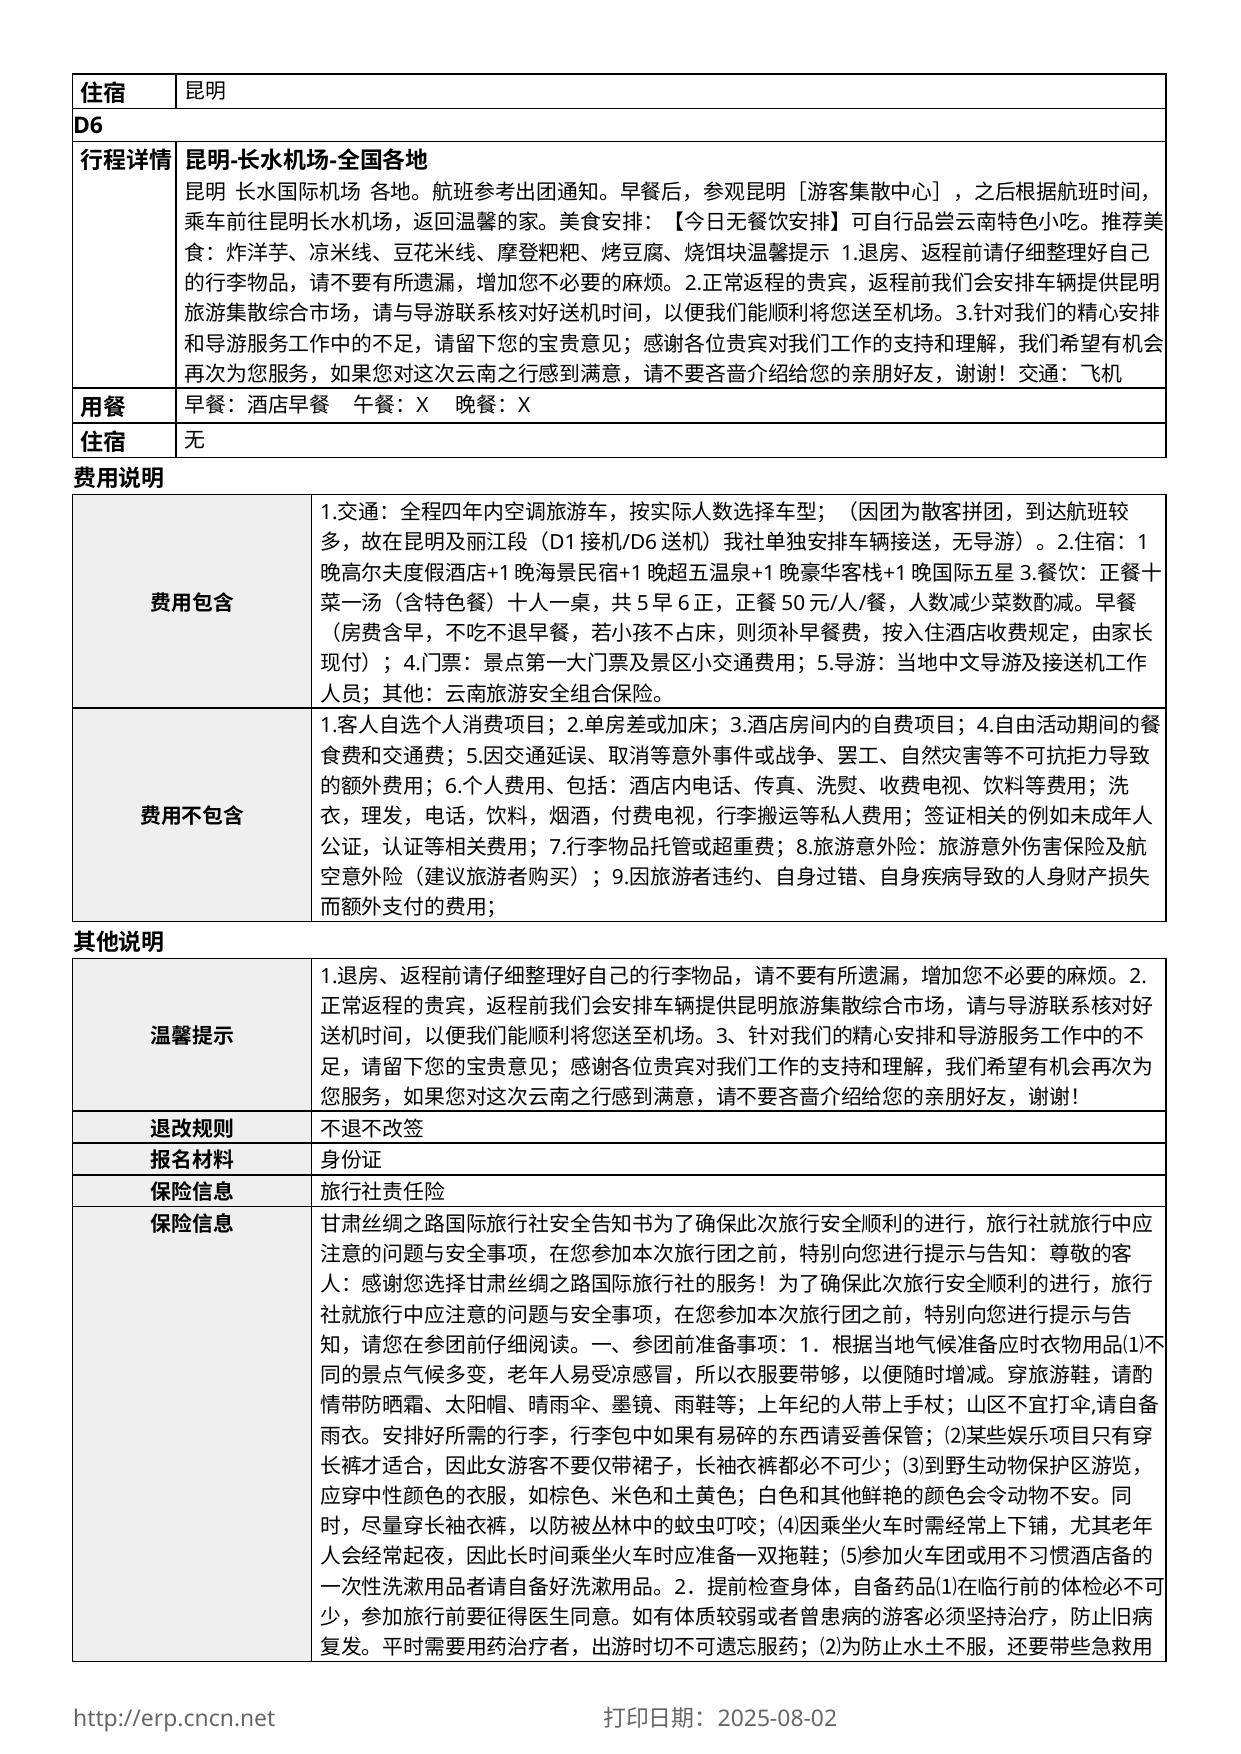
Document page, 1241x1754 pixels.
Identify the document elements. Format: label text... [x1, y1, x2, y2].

table_cell D6 [73, 109, 1165, 141]
table_header 温馨提示 [73, 959, 311, 1110]
table_cell 早餐：酒店早餐 午餐：X 晚餐：X [177, 389, 1165, 422]
table_cell 身份证 [312, 1144, 1165, 1174]
table_cell 保险信息 [73, 1176, 311, 1206]
table_cell 住宿 [73, 424, 175, 457]
text 费用说明 [73, 459, 1167, 493]
table_cell 甘肃丝绸之路国际旅行社安全告知书 [312, 1207, 1165, 1661]
table_cell 1.客人自选个人消费项目； [312, 709, 1165, 921]
table_cell 不退不改签 [312, 1112, 1165, 1142]
table_cell 用餐 [73, 389, 175, 422]
table_cell 无 [177, 424, 1165, 457]
table_header 费用包含 [73, 495, 311, 707]
table_cell 旅行社责任险 [312, 1176, 1165, 1206]
table_cell 费用不包含 [73, 709, 311, 921]
table_header 1.交通：全程四年内空调旅游车，按实际人数选择车型；（因团为散客拼团，到达航班较多，故在昆明及丽江段（D1接机/D6送机）我社单独安排车辆接送，无导游）。 [312, 495, 1165, 707]
table_cell 退改规则 [73, 1112, 311, 1142]
table_cell 保险信息 [73, 1207, 311, 1661]
table_cell 报名材料 [73, 1144, 311, 1174]
table_cell 昆明 [177, 75, 1165, 108]
table_cell 住宿 [73, 75, 175, 108]
table_cell 行程详情 [73, 142, 175, 387]
table_cell 昆明-长水机场-全国各地 昆明 长水国际机场 各地。航班参考出团通知。 [177, 142, 1165, 387]
text 其他说明 [73, 923, 1167, 957]
table_header 1.退房、返程前请仔细整理好自己的行李物品，请不要有所遗漏，增加您不必要的麻烦。 [312, 959, 1165, 1110]
